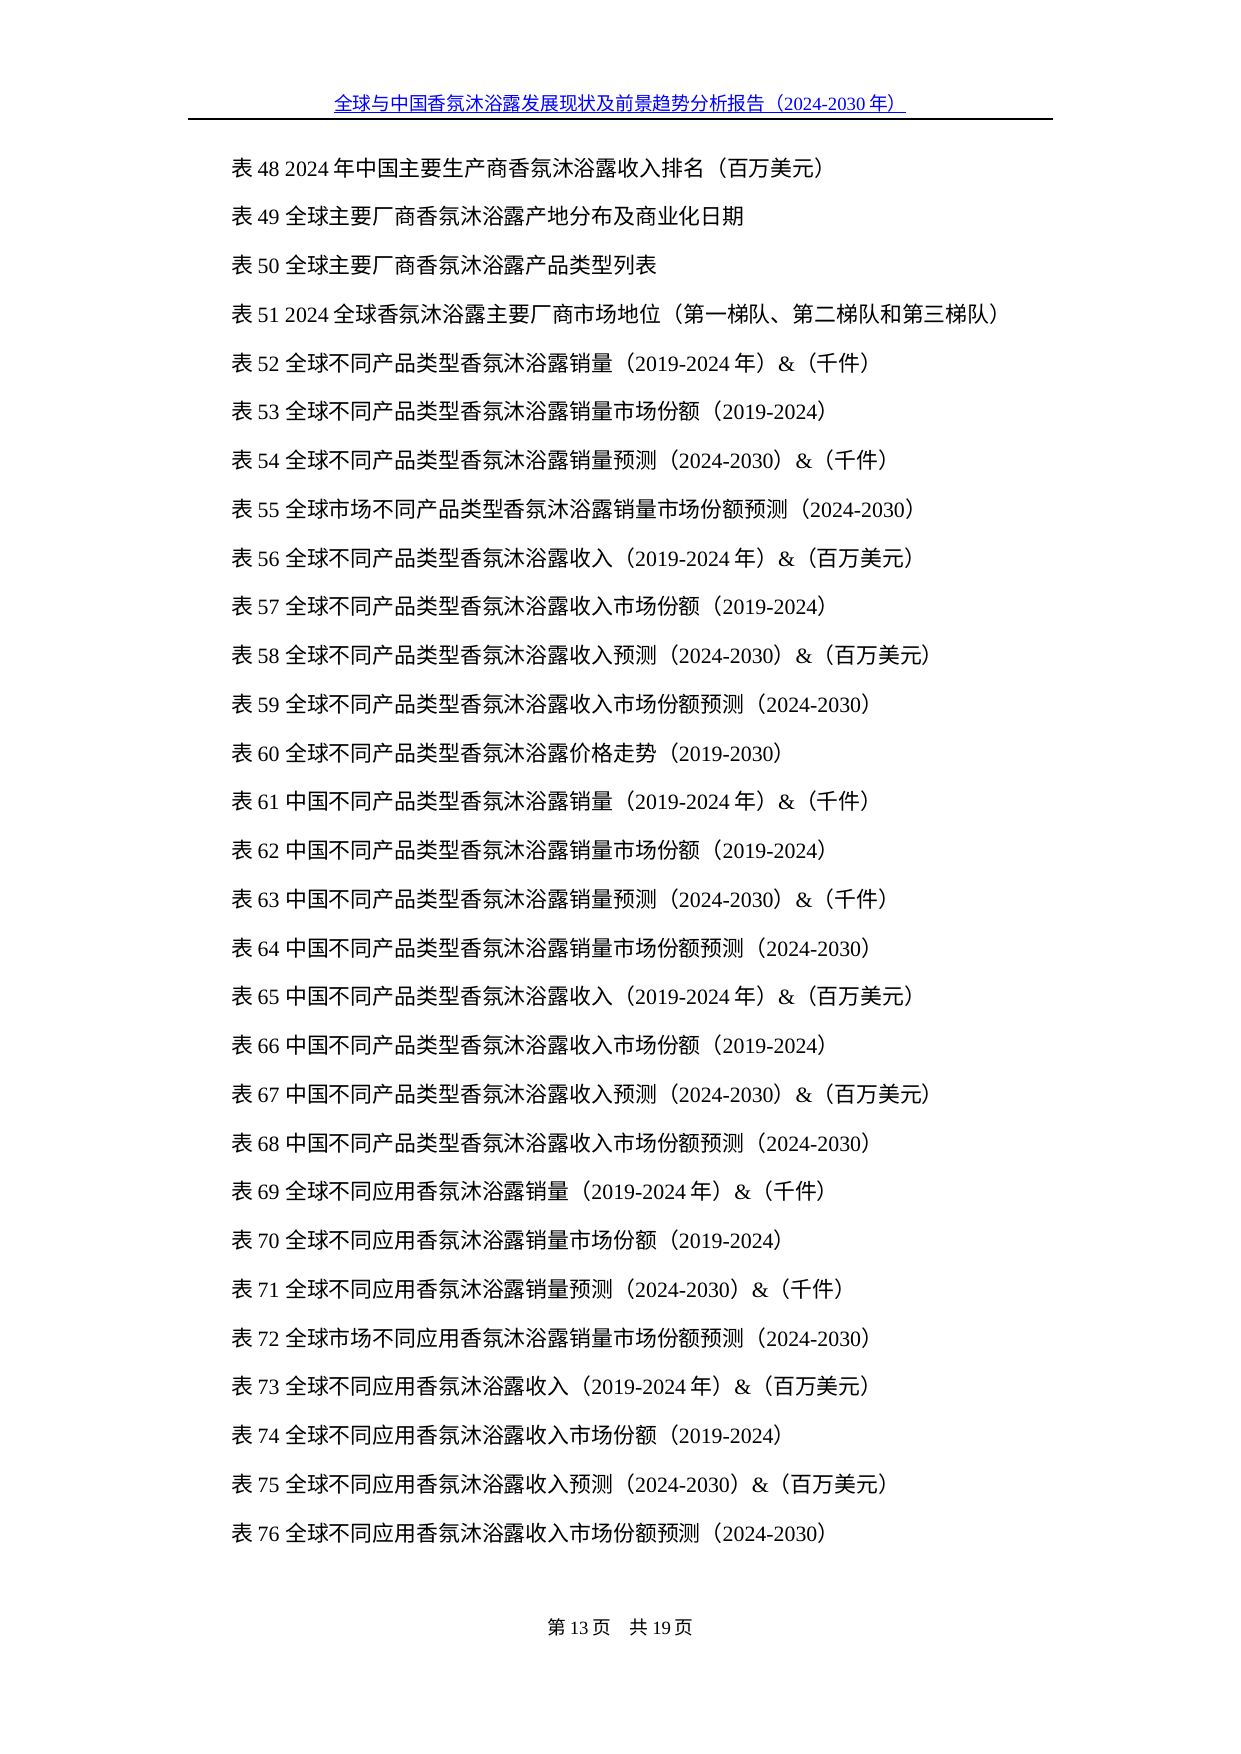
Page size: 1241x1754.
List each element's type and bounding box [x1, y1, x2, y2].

text [187, 150, 1053, 1548]
